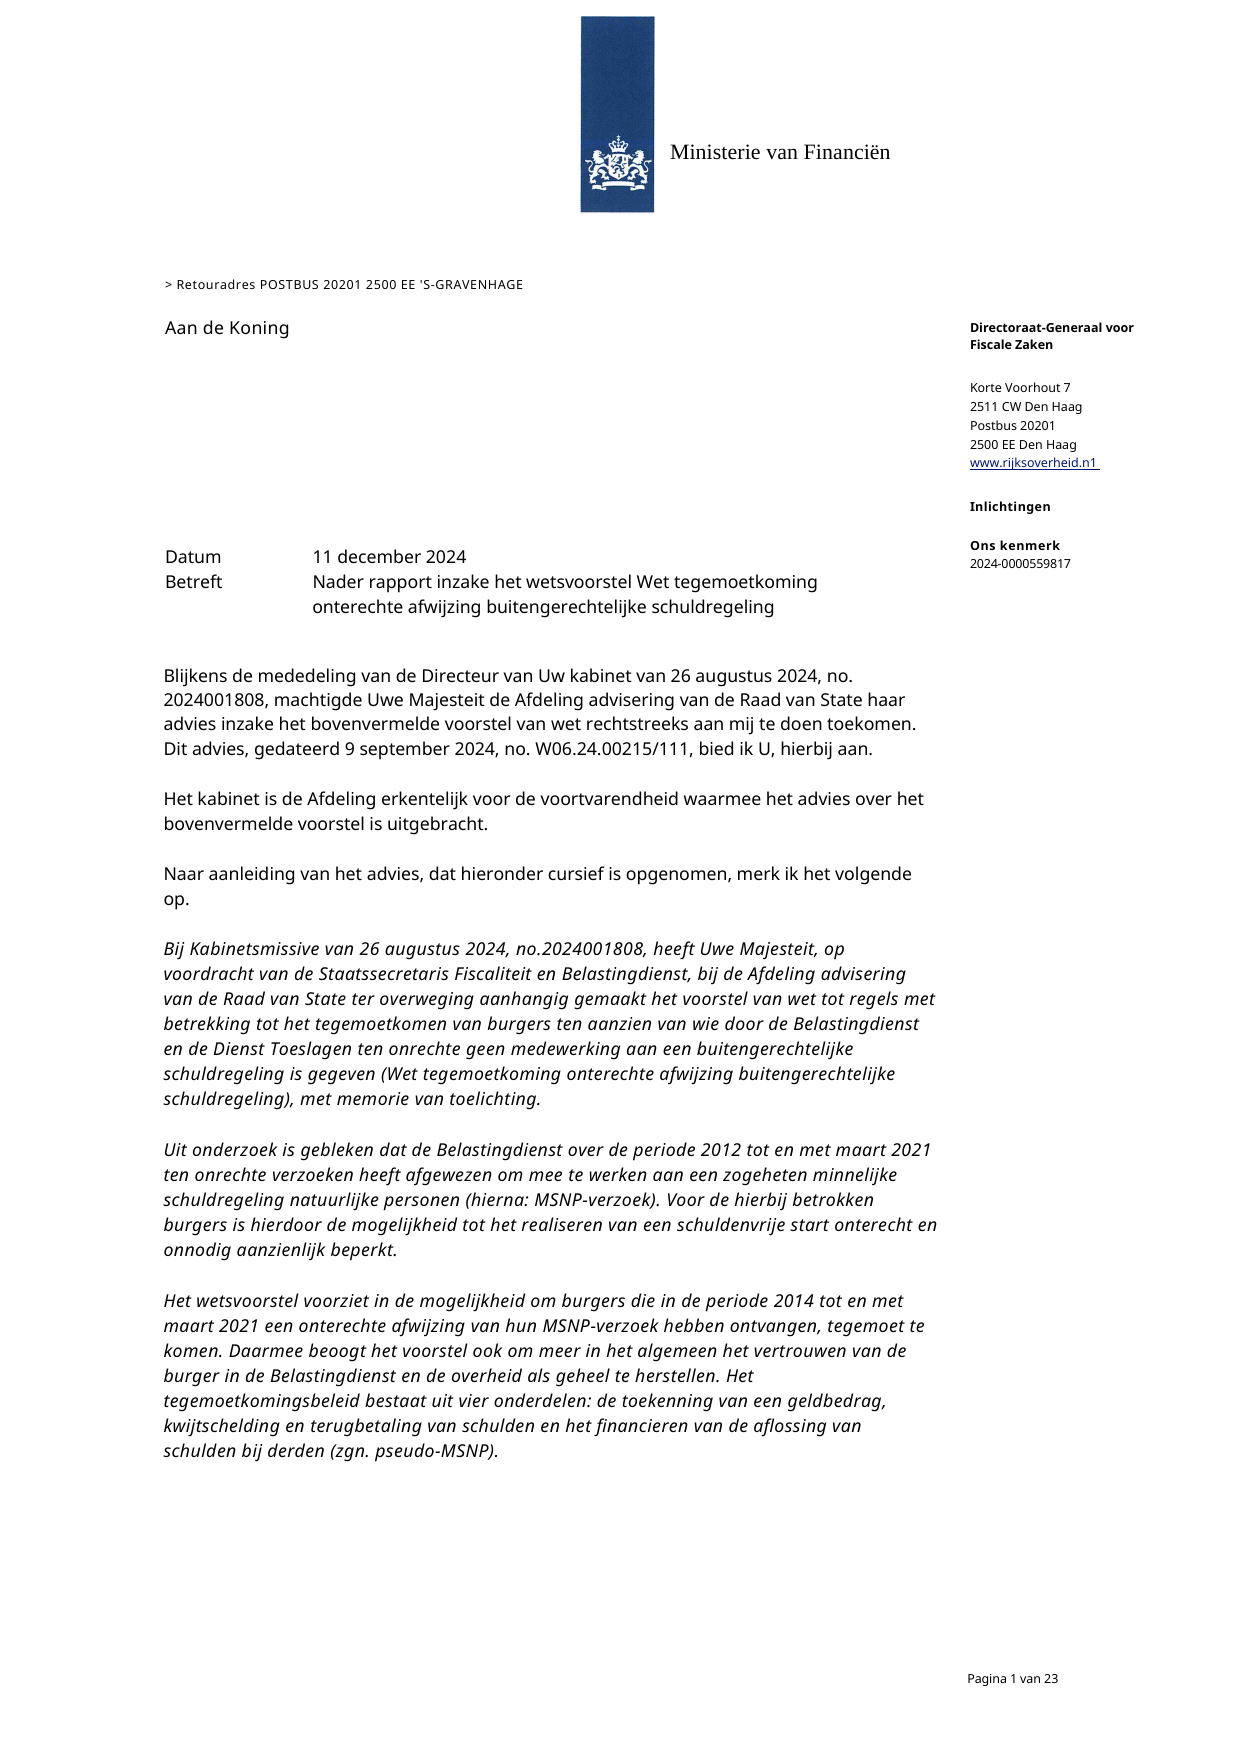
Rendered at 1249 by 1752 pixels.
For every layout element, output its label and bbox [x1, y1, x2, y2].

picture [580, 16, 655, 214]
